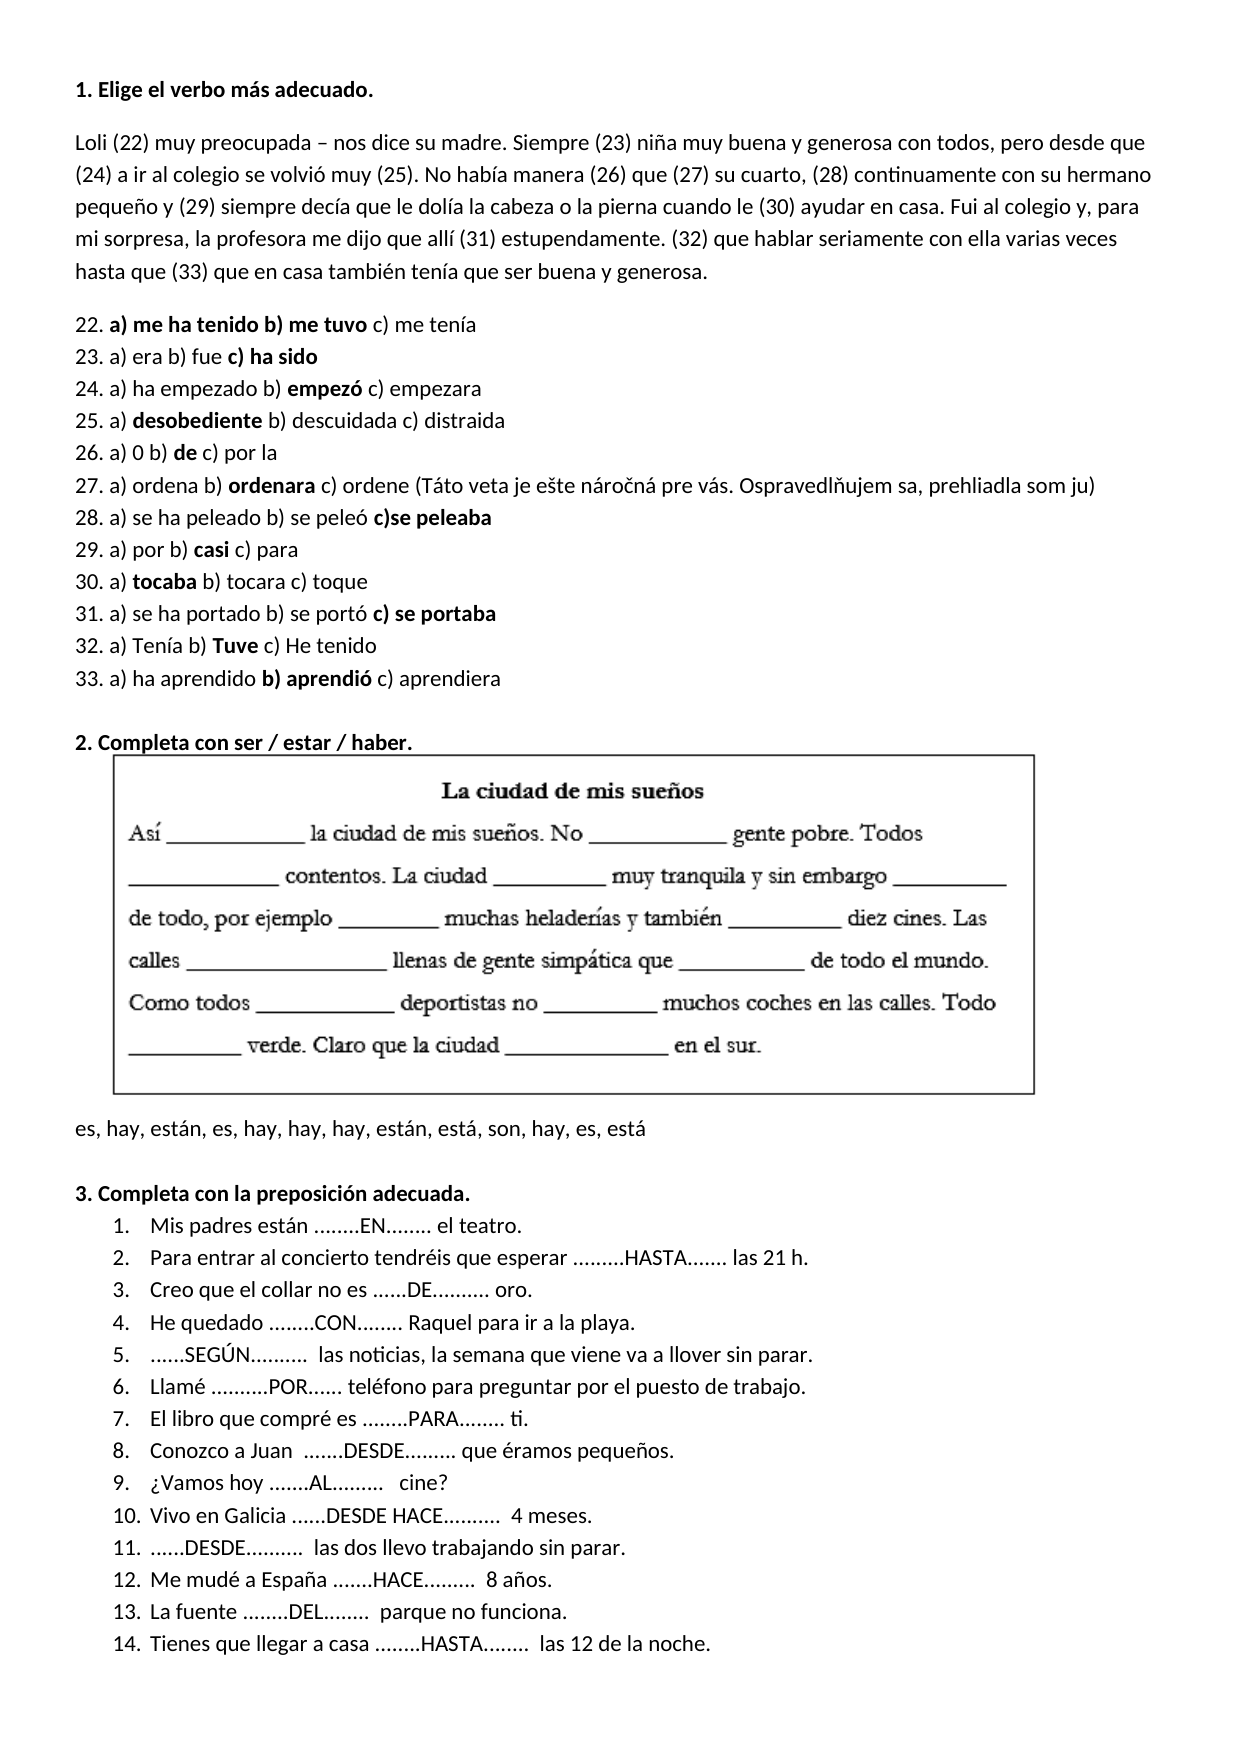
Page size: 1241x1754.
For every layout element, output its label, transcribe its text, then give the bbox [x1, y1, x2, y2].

list He quedado ........CON........ Raquel para ir a la playa. [112, 1308, 1165, 1336]
list El libro que compré es ........PARA........ ti. [112, 1404, 1165, 1432]
list La fuente ........DEL........ parque no funciona. [112, 1597, 1165, 1625]
text 32. a) Tenía b) Tuve c) He tenido [75, 632, 1165, 660]
text 1. Elige el verbo más adecuado. [75, 75, 1165, 103]
list ¿Vamos hoy .......AL......... cine? [112, 1468, 1165, 1497]
list Mis padres están ........EN........ el teatro. [112, 1211, 1165, 1239]
list Conozco a Juan .......DESDE......... que éramos pequeños. [112, 1436, 1165, 1464]
text 25. a) desobediente b) descuidada c) distraida [75, 406, 1165, 434]
text Loli (22) muy preocupada – nos dice su madre. Siempre (23) niña muy buena y generosa con todos, pero desde que (24) a ir al colegio se volvió muy (25). No había manera (26) que (27) su cuarto, (28) continuamente con su hermano pequeño y (29) siempre decía que le dolía la cabeza o la pierna cuando le (30) ayudar en casa. Fui al colegio y, para mi sorpresa, la profesora me dijo que allí (31) estupendamente. (32) que hablar seriamente con ella varias veces hasta que (33) que en casa también tenía que ser buena y generosa. [75, 128, 1165, 285]
text 31. a) se ha portado b) se portó c) se portaba [75, 599, 1165, 627]
text 2. Completa con ser / estar / haber. [75, 728, 1165, 756]
text 23. a) era b) fue c) ha sido [75, 342, 1165, 370]
text 24. a) ha empezado b) empezó c) empezara [75, 374, 1165, 402]
list Vivo en Galicia ......DESDE HACE.......... 4 meses. [112, 1501, 1165, 1529]
text 26. a) 0 b) de c) por la [75, 438, 1165, 467]
list Para entrar al concierto tendréis que esperar .........HASTA....... las 21 h. [112, 1243, 1165, 1271]
text 33. a) ha aprendido b) aprendió c) aprendiera [75, 664, 1165, 692]
list ......SEGÚN.......... las noticias, la semana que viene va a llover sin parar. [112, 1340, 1165, 1368]
text 22. a) me ha tenido b) me tuvo c) me tenía [75, 310, 1165, 338]
text 28. a) se ha peleado b) se peleó c)se peleaba [75, 503, 1165, 531]
list Tienes que llegar a casa ........HASTA........ las 12 de la noche. [112, 1629, 1165, 1657]
list Llamé ..........POR...... teléfono para preguntar por el puesto de trabajo. [112, 1372, 1165, 1400]
text es, hay, están, es, hay, hay, hay, están, está, son, hay, es, está [75, 1114, 1165, 1142]
list ......DESDE.......... las dos llevo trabajando sin parar. [112, 1533, 1165, 1561]
text 29. a) por b) casi c) para [75, 535, 1165, 563]
list Me mudé a España .......HACE......... 8 años. [112, 1565, 1165, 1593]
list Creo que el collar no es ......DE.......... oro. [112, 1275, 1165, 1303]
text 27. a) ordena b) ordenara c) ordene (Táto veta je ešte náročná pre vás. Ospravedlňujem sa, prehliadla som ju) [75, 471, 1165, 499]
text 30. a) tocaba b) tocara c) toque [75, 567, 1165, 595]
text 3. Completa con la preposición adecuada. [75, 1179, 1165, 1207]
